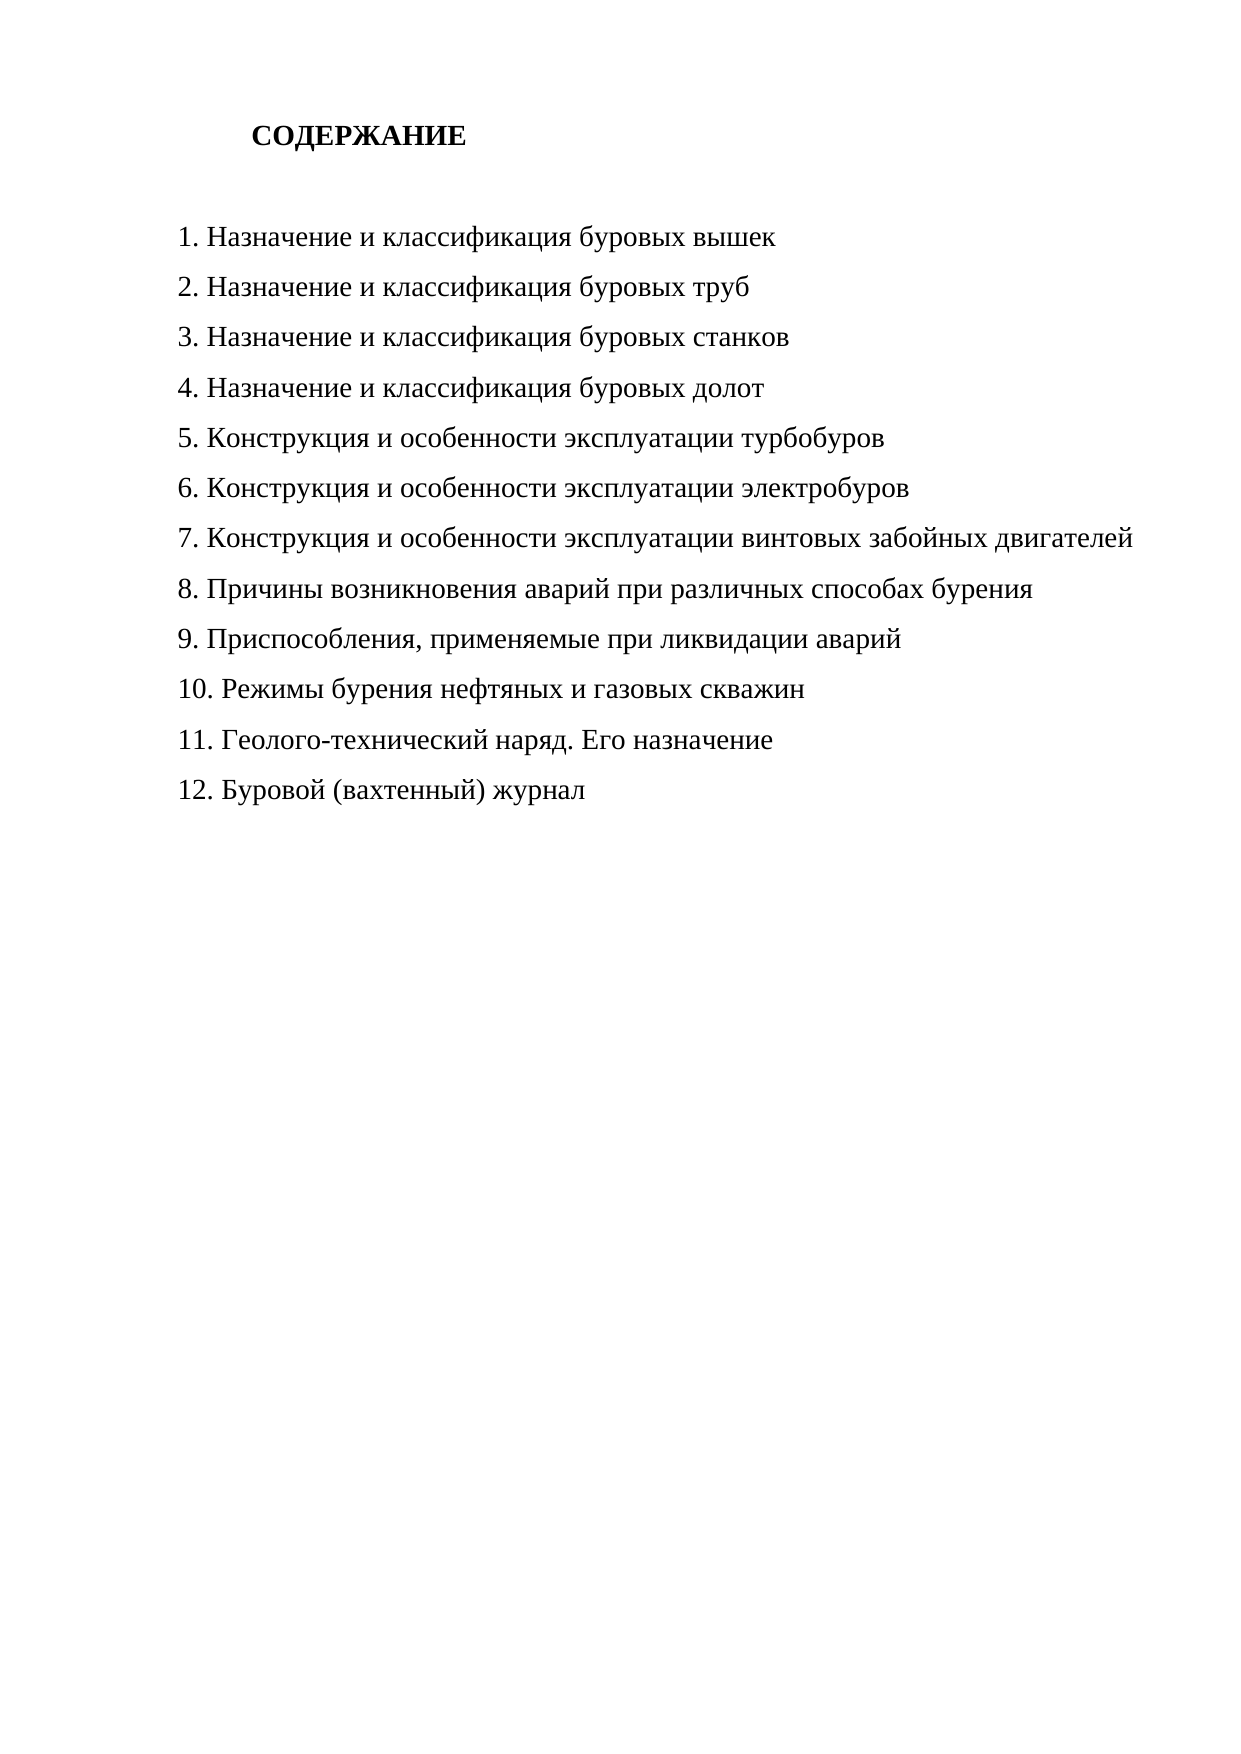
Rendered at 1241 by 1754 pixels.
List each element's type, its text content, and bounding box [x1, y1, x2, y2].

text 7. Конструкция и особенности эксплуатации винтовых забойных двигателей 16 [177, 521, 1152, 554]
text 1. Назначение и классификация буровых вышек 2 [177, 219, 1152, 252]
text 4. Назначение и классификация буровых долот 9 [177, 370, 1152, 403]
text СОДЕРЖАНИЕ [177, 118, 1152, 152]
text 10. Режимы бурения нефтяных и газовых скважин 22 [177, 672, 1152, 705]
text 9. Приспособления, применяемые при ликвидации аварий 21 [177, 621, 1152, 655]
text 6. Конструкция и особенности эксплуатации электробуров 14 [177, 470, 1152, 504]
text 5. Конструкция и особенности эксплуатации турбобуров 10 [177, 420, 1152, 453]
text 12. Буровой (вахтенный) журнал 26 [177, 772, 1152, 806]
text 11. Геолого-технический наряд. Его назначение 25 [177, 722, 1152, 755]
text 3. Назначение и классификация буровых станков 5 [177, 319, 1152, 353]
text 2. Назначение и классификация буровых труб 3 [177, 269, 1152, 303]
text 8. Причины возникновения аварий при различных способах бурения 18 [177, 571, 1152, 604]
